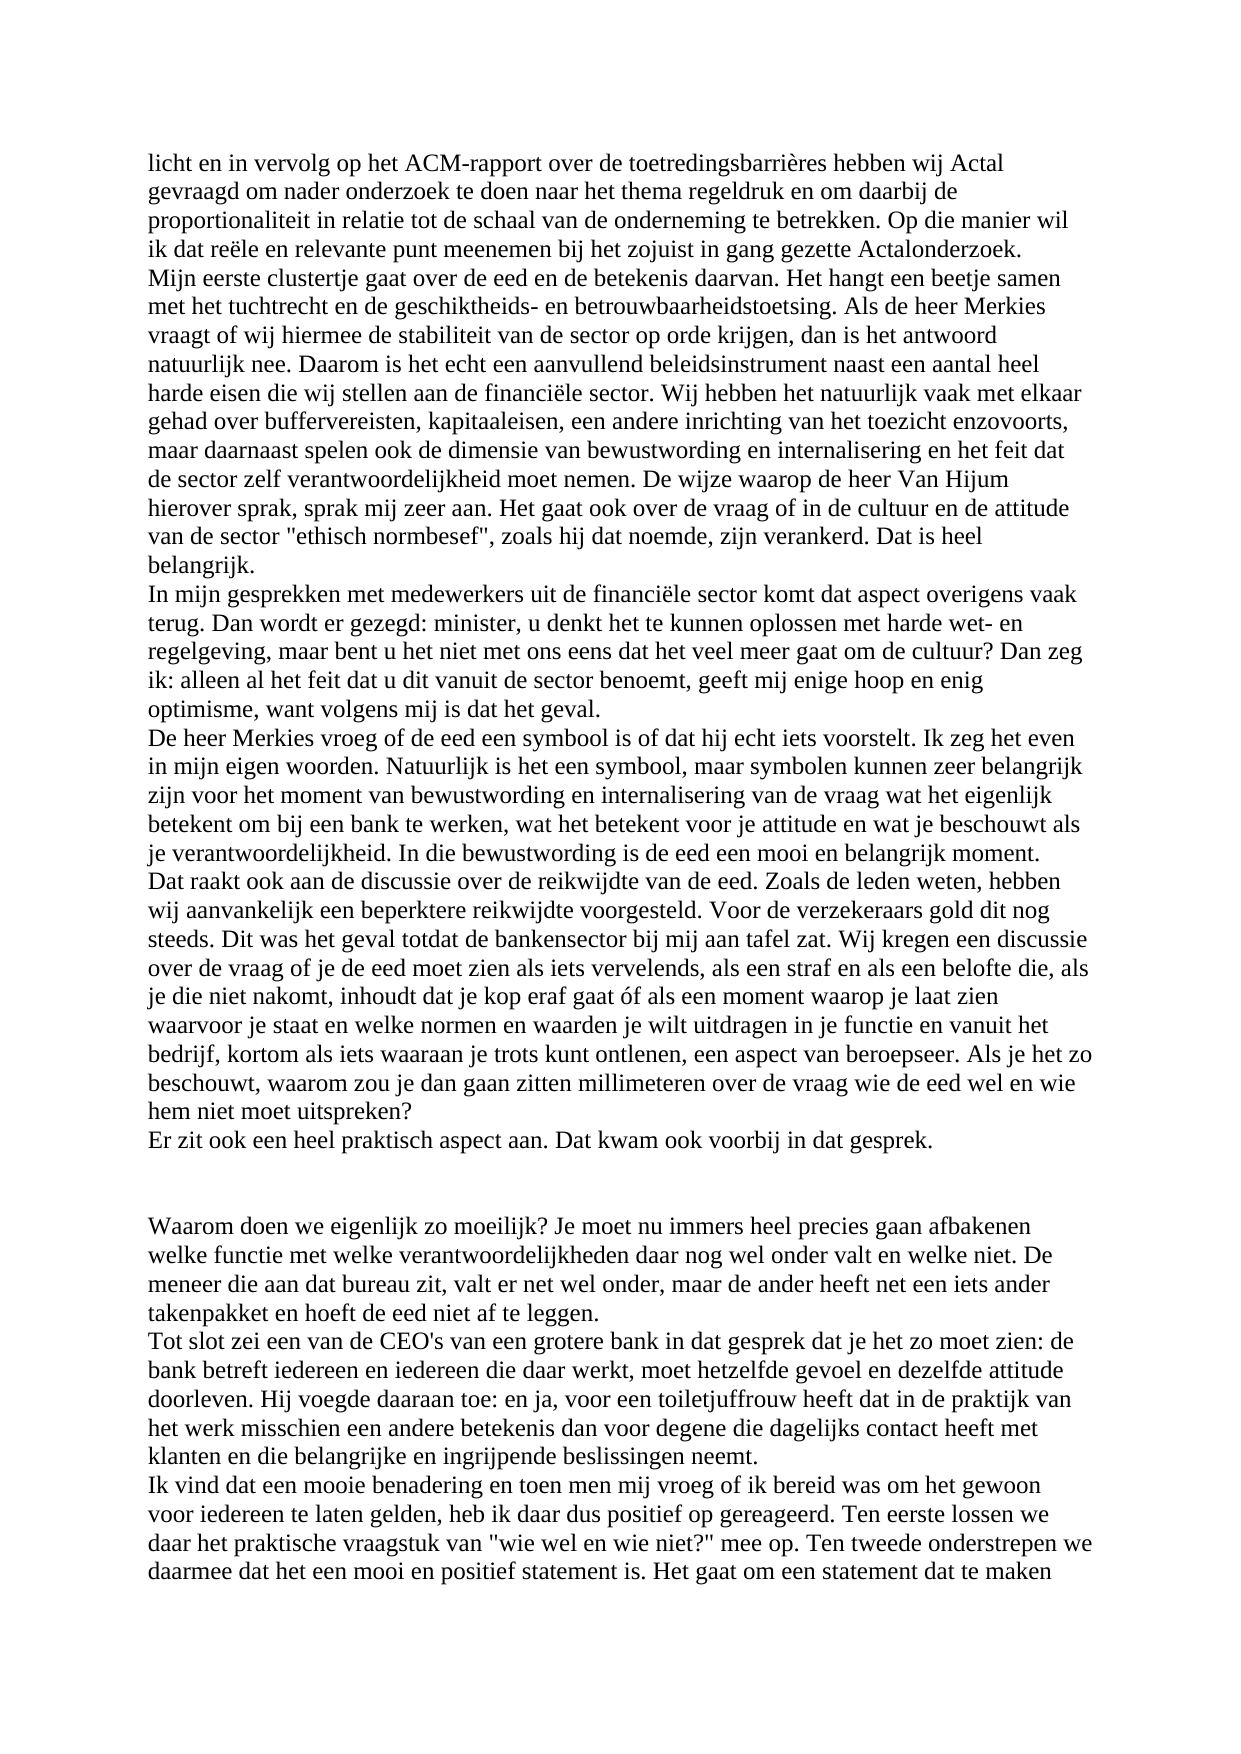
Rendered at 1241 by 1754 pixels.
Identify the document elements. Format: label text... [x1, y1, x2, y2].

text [148, 1470, 1093, 1585]
text Tot slot zei een van de CEO's van een grotere bank in dat gesprek dat je het zo moet zien: de bank betreft iedereen en iedereen die daar werkt, moet hetzelfde gevoel en dezelfde attitude doorleven. Hij voegde daaraan toe: en ja, voor een toiletjuffrouw heeft dat in de praktijk van het werk misschien een andere betekenis dan voor degene die dagelijks contact heeft met klanten en die belangrijke en ingrijpende beslissingen neemt. [148, 1326, 1093, 1470]
text Dat raakt ook aan de discussie over de reikwijdte van de eed. Zoals de leden weten, hebben wij aanvankelijk een beperktere reikwijdte voorgesteld. Voor de verzekeraars gold dit nog steeds. Dit was het geval totdat de bankensector bij mij aan tafel zat. Wij kregen een discussie over de vraag of je de eed moet zien als iets vervelends, als een straf en als een belofte die, als je die niet nakomt, inhoudt dat je kop eraf gaat óf als een moment waarop je laat zien waarvoor je staat en welke normen en waarden je wilt uitdragen in je functie en vanuit het bedrijf, kortom als iets waaraan je trots kunt ontlenen, een aspect van beroepseer. Als je het zo beschouwt, waarom zou je dan gaan zitten millimeteren over de vraag wie de eed wel en wie hem niet moet uitspreken? [148, 866, 1093, 1125]
text De heer Merkies vroeg of de eed een symbool is of dat hij echt iets voorstelt. Ik zeg het even in mijn eigen woorden. Natuurlijk is het een symbool, maar symbolen kunnen zeer belangrijk zijn voor het moment van bewustwording en internalisering van de vraag wat het eigenlijk betekent om bij een bank te werken, wat het betekent voor je attitude en wat je beschouwt als je verantwoordelijkheid. In die bewustwording is de eed een mooi en belangrijk moment. [148, 723, 1093, 866]
text In mijn gesprekken met medewerkers uit de financiële sector komt dat aspect overigens vaak terug. Dan wordt er gezegd: minister, u denkt het te kunnen oplossen met harde wet- en regelgeving, maar bent u het niet met ons eens dat het veel meer gaat om de cultuur? Dan zeg ik: alleen al het feit dat u dit vanuit de sector benoemt, geeft mij enige hoop en enig optimisme, want volgens mij is dat het geval. [148, 579, 1093, 723]
text Mijn eerste clustertje gaat over de eed en de betekenis daarvan. Het hangt een beetje samen met het tuchtrecht en de geschiktheids- en betrouwbaarheidstoetsing. Als de heer Merkies vraagt of wij hiermee de stabiliteit van de sector op orde krijgen, dan is het antwoord natuurlijk nee. Daarom is het echt een aanvullend beleidsinstrument naast een aantal heel harde eisen die wij stellen aan de financiële sector. Wij hebben het natuurlijk vaak met elkaar gehad over buffervereisten, kapitaaleisen, een andere inrichting van het toezicht enzovoorts, maar daarnaast spelen ook de dimensie van bewustwording en internalisering en het feit dat de sector zelf verantwoordelijkheid moet nemen. De wijze waarop de heer Van Hijum hierover sprak, sprak mij zeer aan. Het gaat ook over de vraag of in de cultuur en de attitude van de sector "ethisch normbesef", zoals hij dat noemde, zijn verankerd. Dat is heel belangrijk. [148, 263, 1093, 579]
text Er zit ook een heel praktisch aspect aan. Dat kwam ook voorbij in dat gesprek. [148, 1125, 1093, 1154]
text Waarom doen we eigenlijk zo moeilijk? Je moet nu immers heel precies gaan afbakenen welke functie met welke verantwoordelijkheden daar nog wel onder valt en welke niet. De meneer die aan dat bureau zit, valt er net wel onder, maar de ander heeft net een iets ander takenpakket en hoeft de eed niet af te leggen. [148, 1211, 1093, 1326]
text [148, 148, 1093, 263]
